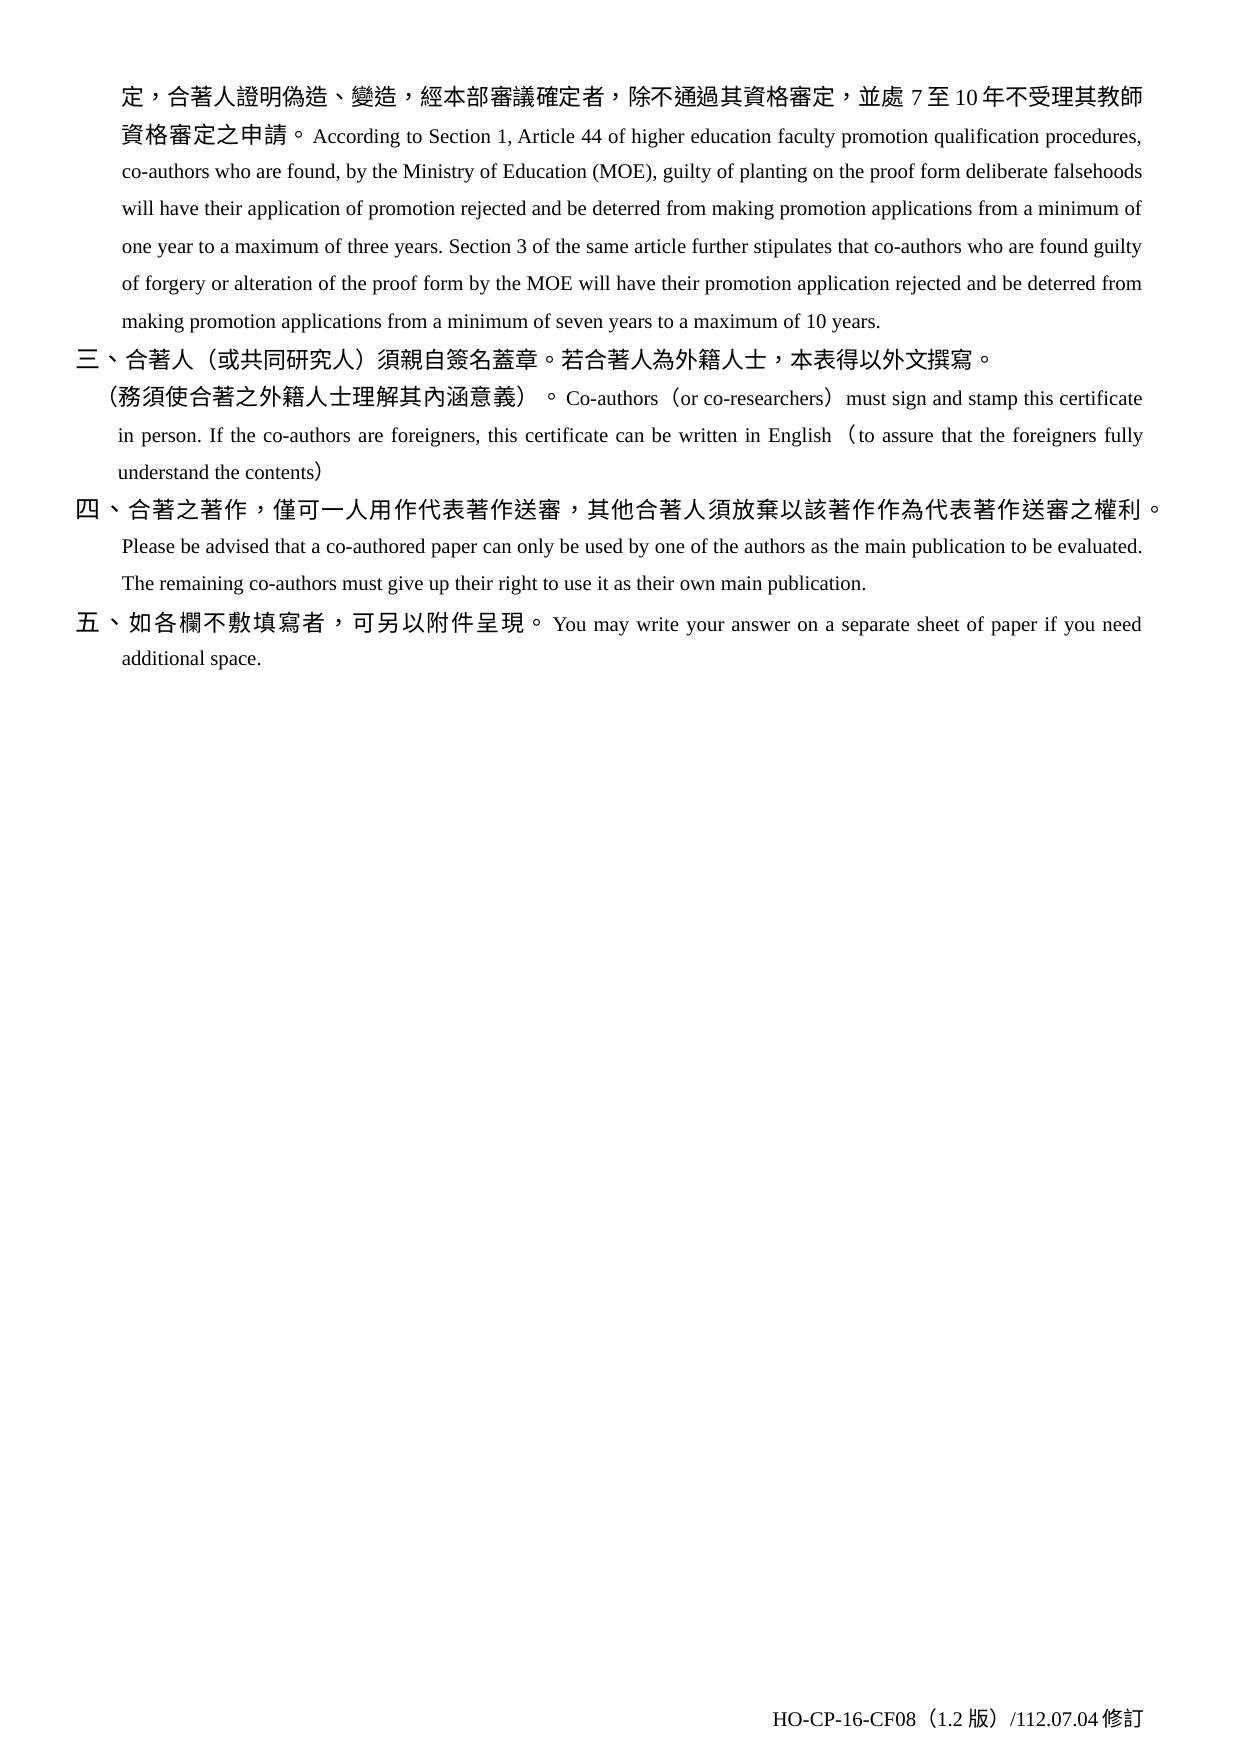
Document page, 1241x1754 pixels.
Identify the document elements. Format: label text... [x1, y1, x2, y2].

text 五、如各欄不敷填寫者，可另以附件呈現。You may write your answer on a separate sheet of paper if you need additional space. [76, 602, 1144, 677]
text 三、合著人（或共同研究人）須親自簽名蓋章。若合著人為外籍人士，本表得以外文撰寫。 [76, 339, 1144, 377]
text 四、合著之著作，僅可一人用作代表著作送審，其他合著人須放棄以該著作作為代表著作送審之權利。Please be advised that a co-authored paper can only be used by one of the authors as the main publication to be evaluated. The remaining co-authors must give up their right to use it as their own main publication. [76, 489, 1144, 602]
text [76, 77, 1144, 339]
text （務須使合著之外籍人士理解其內涵意義）。Co-authors（or co-researchers）must sign and stamp this certificate in person. If the co-authors are foreigners, this certificate can be written in English（to assure that the foreigners fully understand the contents） [76, 377, 1144, 489]
